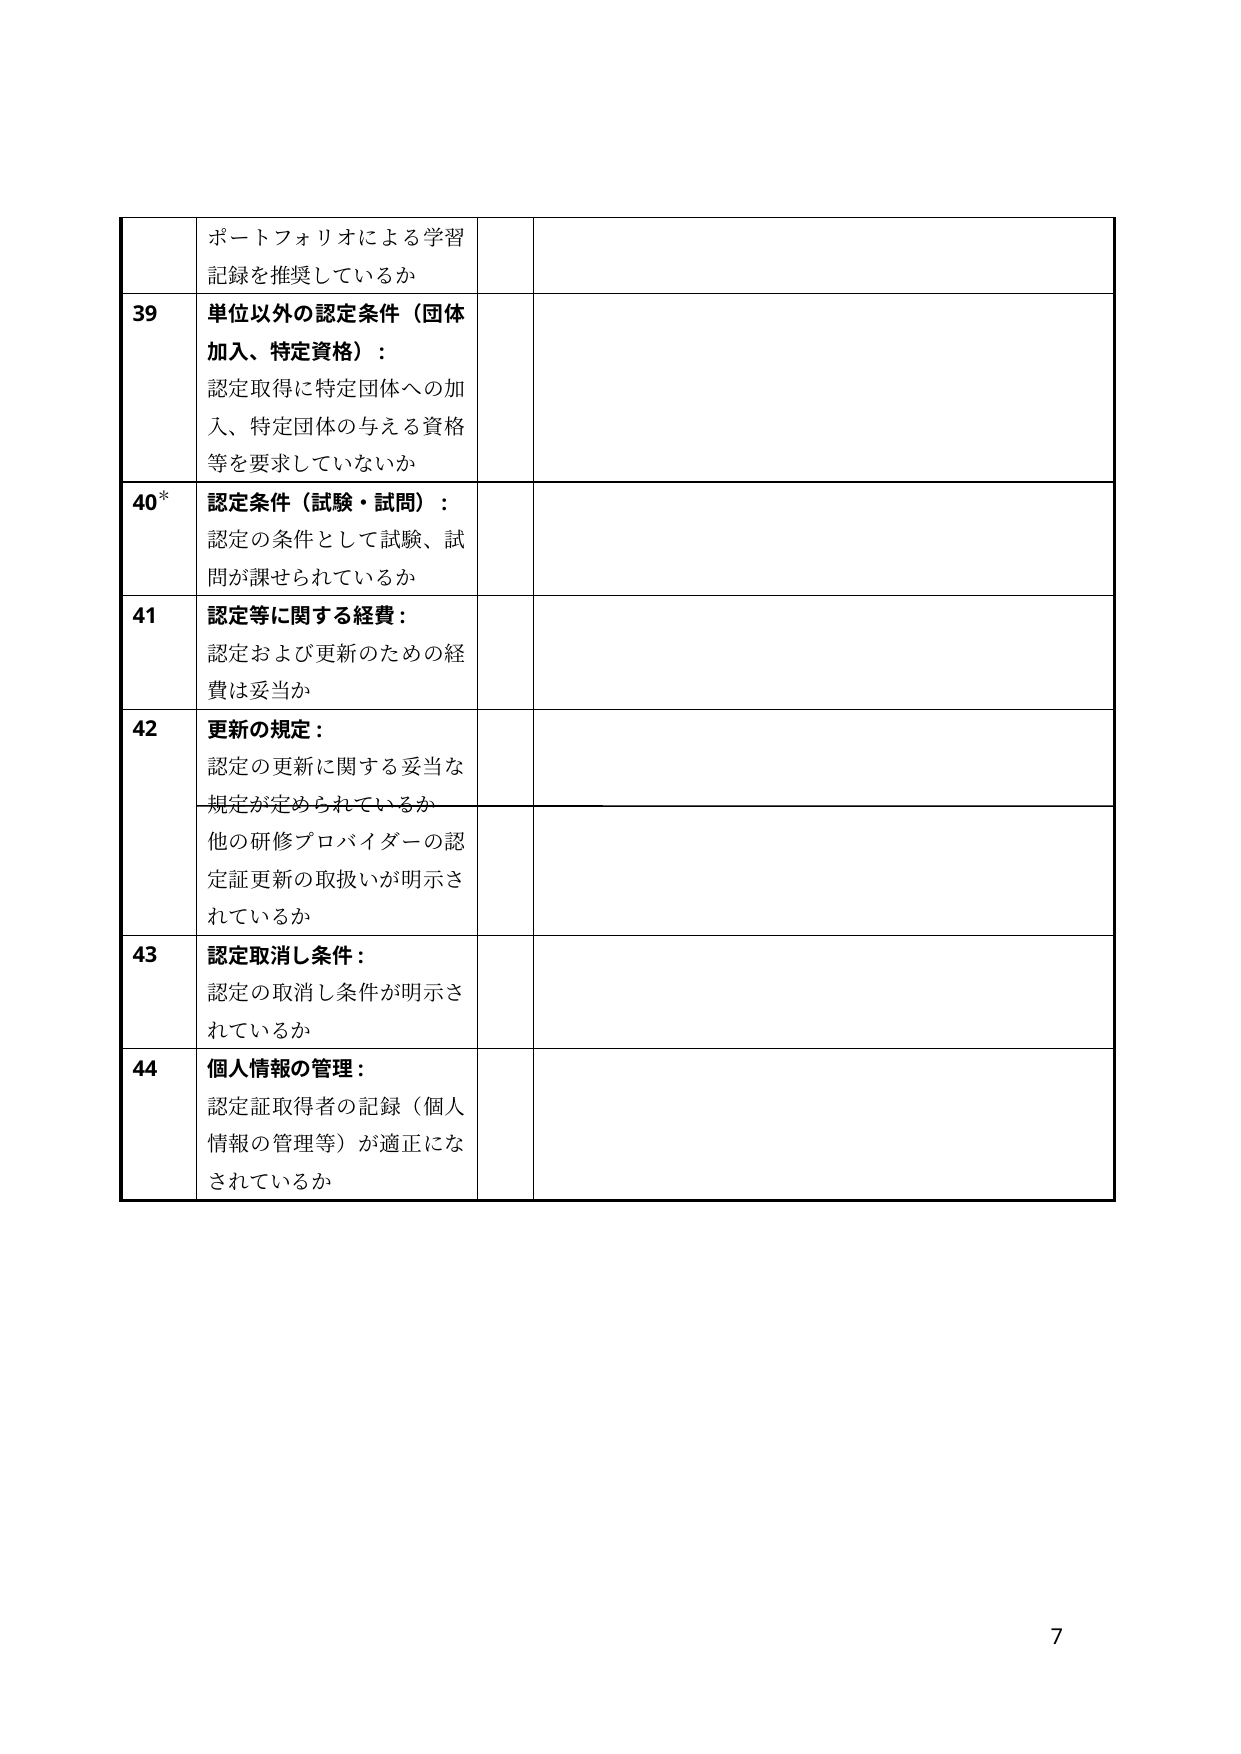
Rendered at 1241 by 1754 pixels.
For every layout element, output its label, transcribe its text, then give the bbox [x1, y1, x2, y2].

table_cell [478, 936, 533, 1048]
table_cell 個人情報の管理 : 認定証取得者の記録（個人情報の管理等）が適正になされているか [197, 1049, 477, 1199]
table_cell [534, 936, 1113, 1048]
table_cell [478, 596, 533, 708]
table_cell 認定等に関する経費 : 認定および更新のための経費は妥当か [197, 596, 477, 708]
table_cell [534, 294, 1113, 481]
table_cell ポートフォリオによる学習記録を推奨しているか [197, 218, 477, 293]
table_cell [534, 483, 1113, 595]
table_cell 認定取消し条件 : 認定の取消し条件が明示されているか [197, 936, 477, 1048]
table_cell [534, 710, 1113, 805]
table_cell [478, 710, 533, 805]
table_cell 42 [123, 710, 196, 934]
table_cell [534, 1049, 1113, 1199]
table_cell 更新の規定 : 認定の更新に関する妥当な規定が定められているか 他の研修プロバイダーの認定証更新の取扱いが明示されているか [197, 710, 477, 805]
table_cell 認定条件（試験・試問） : 認定の条件として試験、試問が課せられているか [197, 483, 477, 595]
table_cell [478, 294, 533, 481]
table_cell [478, 483, 533, 595]
table_cell [478, 1049, 533, 1199]
table_cell 41 [123, 596, 196, 708]
table_cell 39 [123, 294, 196, 481]
table_cell [534, 596, 1113, 708]
table_cell 40＊ [123, 483, 196, 595]
table_cell 43 [123, 936, 196, 1048]
table_cell 単位以外の認定条件（団体加入、特定資格） : 認定取得に特定団体への加入、特定団体の与える資格等を要求していないか [197, 294, 477, 481]
table_cell [478, 218, 533, 293]
table_cell [534, 218, 1113, 293]
table_cell [534, 807, 1113, 934]
table_cell 44 [123, 1049, 196, 1199]
table_cell 更新の規定 : 認定の更新に関する妥当な規定が定められているか 他の研修プロバイダーの認定証更新の取扱いが明示されているか [197, 807, 477, 934]
table_cell [478, 807, 533, 934]
table_cell 38 [123, 218, 196, 293]
